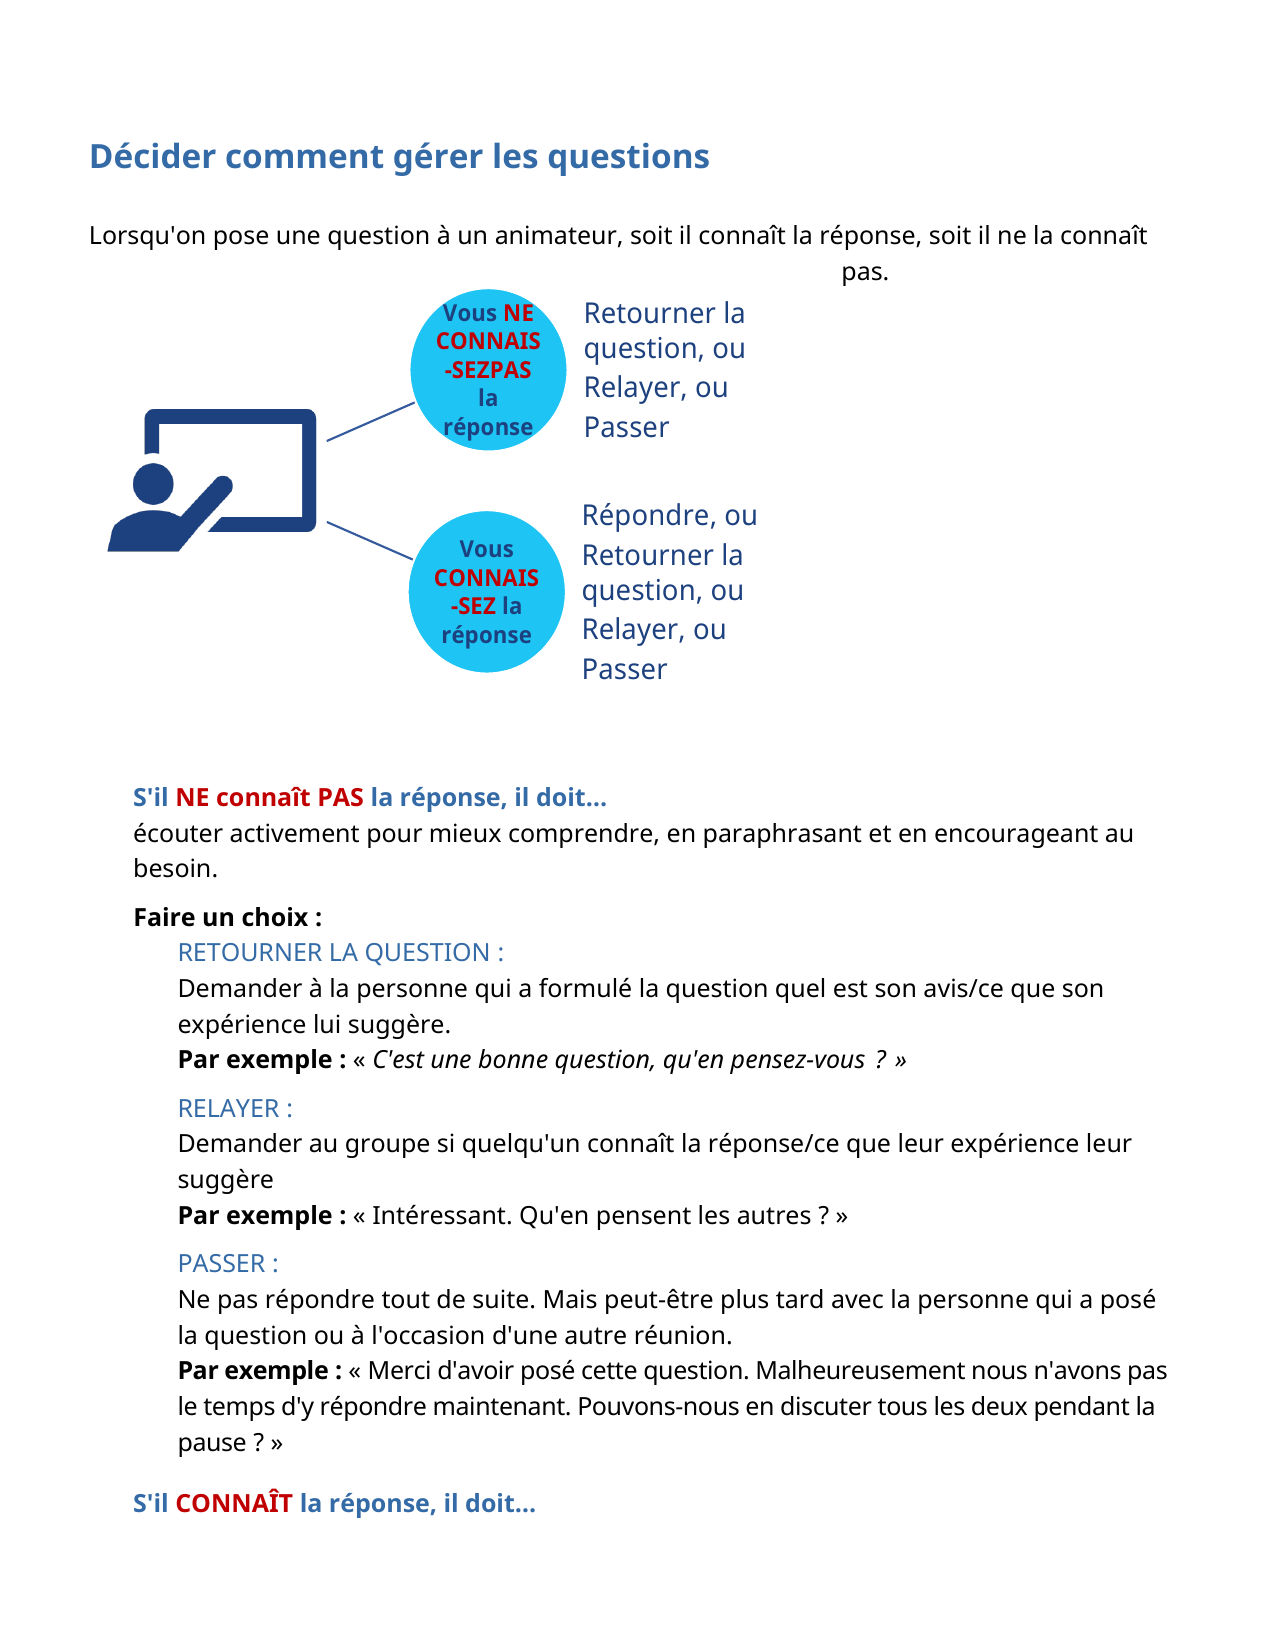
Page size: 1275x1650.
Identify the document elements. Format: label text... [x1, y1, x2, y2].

text S'il NE connaît PAS la réponse, il doit… [133, 779, 1181, 814]
picture [99, 363, 324, 596]
text RELAYER : [177, 1090, 1181, 1124]
text Demander à la personne qui a formulé la question quel est son avis/ce que son expérience lui suggère. [177, 971, 1181, 1041]
text Lorsqu'on pose une question à un animateur, soit il connaît la réponse, soit il ne la connaît pas. [89, 218, 1181, 288]
text S'il CONNAÎT la réponse, il doit… [133, 1485, 1181, 1519]
text Décider comment gérer les questions [89, 133, 1181, 178]
text Par exemple : « C'est une bonne question, qu'en pensez-vous ? » [177, 1042, 1181, 1076]
text Par exemple : « Intéressant. Qu'en pensent les autres ? » [177, 1198, 1181, 1232]
text Par exemple : « Merci d'avoir posé cette question. Malheureusement nous n'avons pas le temps d'y répondre maintenant. Pouvons-nous en discuter tous les deux pendant la pause ? » [177, 1353, 1181, 1458]
text PASSER : [177, 1246, 1181, 1280]
text Ne pas répondre tout de suite. Mais peut-être plus tard avec la personne qui a posé la question ou à l'occasion d'une autre réunion. [177, 1282, 1181, 1351]
text Faire un choix : [133, 899, 1181, 933]
text écouter activement pour mieux comprendre, en paraphrasant et en encourageant au besoin. [133, 815, 1181, 885]
text Demander au groupe si quelqu'un connaît la réponse/ce que leur expérience leur suggère [177, 1126, 1181, 1196]
text RETOURNER LA QUESTION : [177, 935, 1181, 969]
